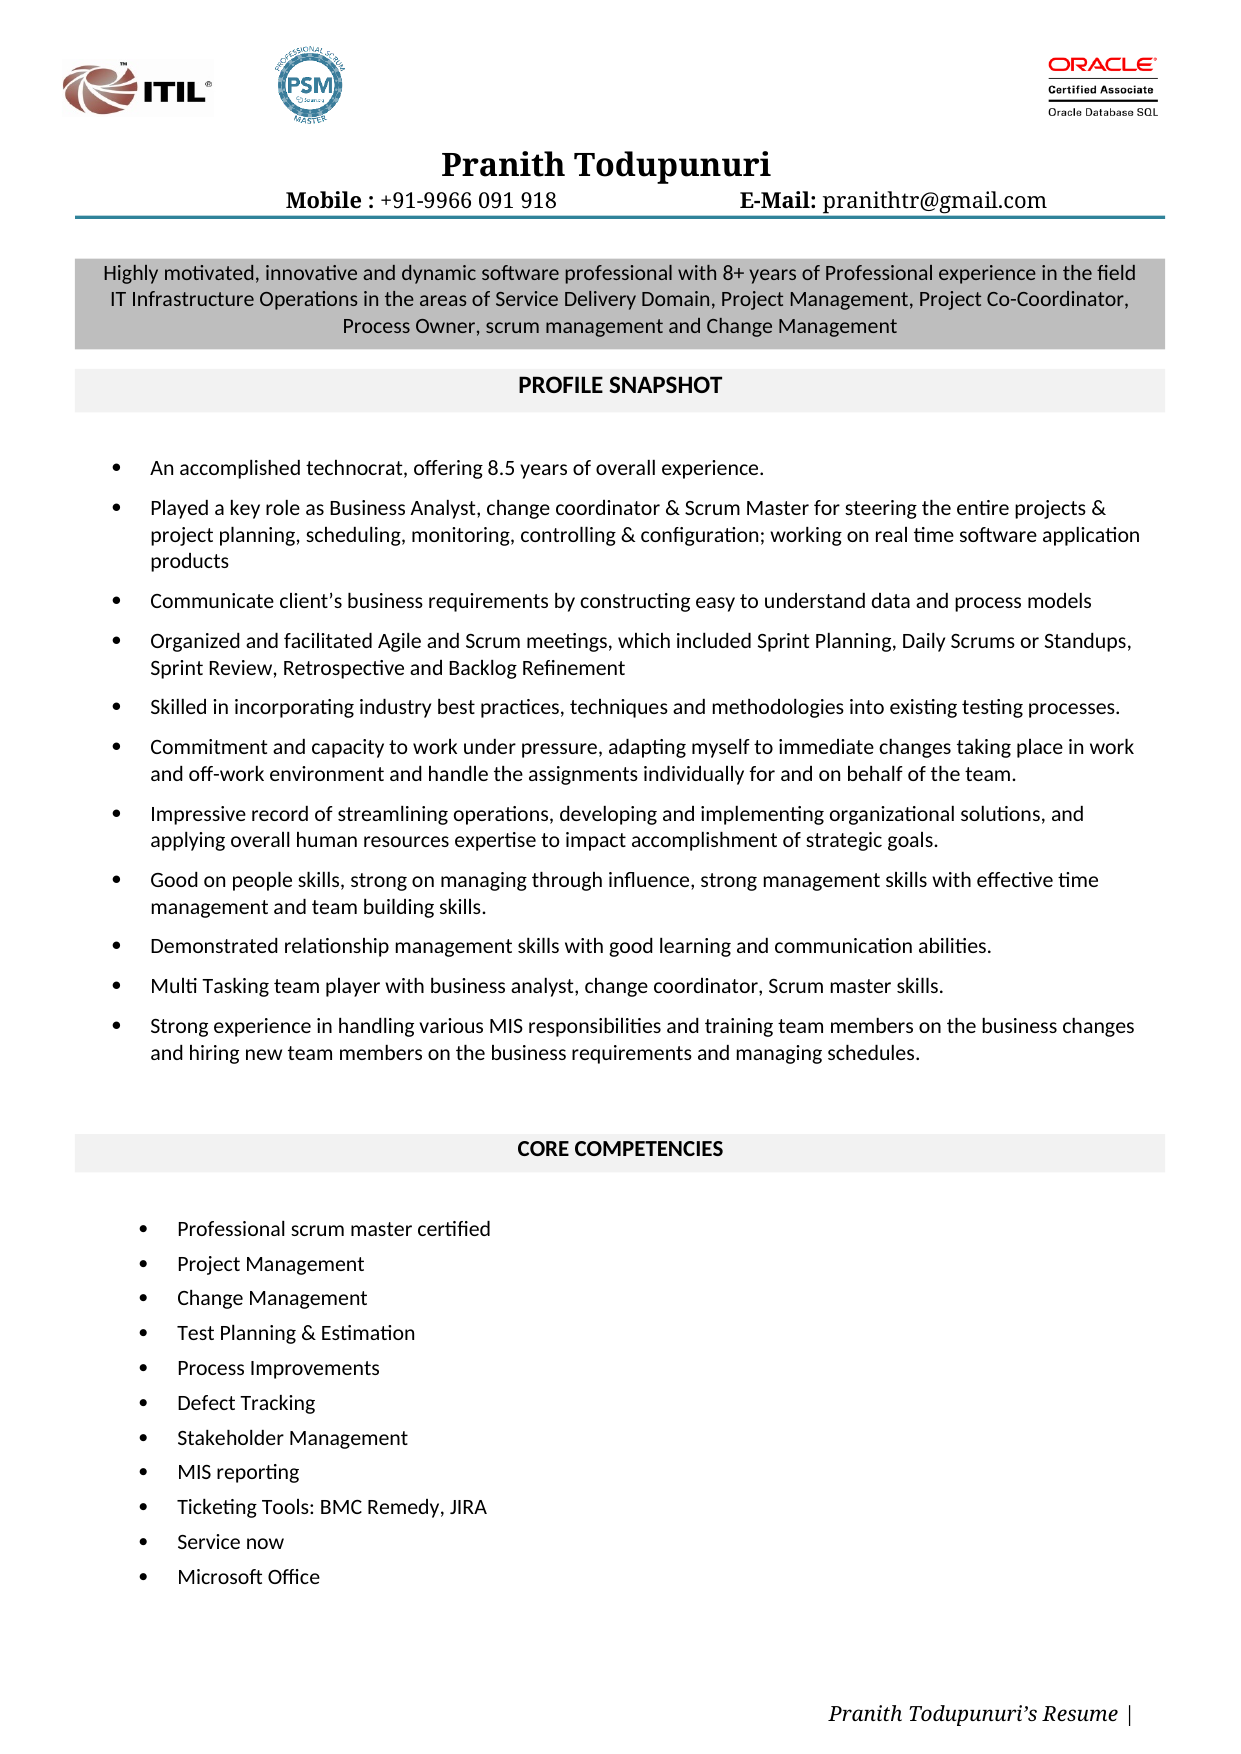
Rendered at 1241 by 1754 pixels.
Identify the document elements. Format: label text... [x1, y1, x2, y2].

list Organized and facilitated Agile and Scrum meetings, which included Sprint Planning, Daily Scrums or Standups, Sprint Review, Retrospective and Backlog Refinement [113, 627, 1148, 680]
list Test Planning & Estimation [139, 1319, 1178, 1346]
list Good on people skills, strong on managing through influence, strong management skills with effective time management and team building skills. [113, 866, 1148, 919]
list Project Management [139, 1250, 1178, 1276]
list Change Management [139, 1284, 1178, 1311]
list Service now [139, 1528, 1178, 1555]
list Impressive record of streamlining operations, developing and implementing organizational solutions, and applying overall human resources expertise to impact accomplishment of strategic goals. [113, 800, 1148, 853]
list Played a key role as Business Analyst, change coordinator & Scrum Master for steering the entire projects & project planning, scheduling, monitoring, controlling & configuration; working on real time software application products [113, 494, 1148, 574]
list Commitment and capacity to work under pressure, adapting myself to immediate changes taking place in work and off-work environment and handle the assignments individually for and on behalf of the team. [113, 733, 1148, 787]
list Process Improvements [139, 1354, 1178, 1381]
picture [1035, 44, 1170, 129]
list Communicate client’s business requirements by constructing easy to understand data and process models [113, 587, 1148, 614]
text Pranith Todupunuri [439, 144, 773, 185]
picture [61, 59, 229, 117]
list Defect Tracking [139, 1389, 1178, 1416]
text Mobile : +91-9966 091 918 E-Mail: pranithtr@gmail.com [286, 185, 1178, 215]
list Skilled in incorporating industry best practices, techniques and methodologies into existing testing processes. [113, 693, 1148, 720]
list MIS reporting [139, 1458, 1178, 1485]
picture [270, 45, 349, 124]
list Professional scrum master certified [139, 1215, 1178, 1242]
list Multi Tasking team player with business analyst, change coordinator, Scrum master skills. [113, 972, 1148, 999]
list Demonstrated relationship management skills with good learning and communication abilities. [113, 933, 1148, 959]
list Stakeholder Management [139, 1424, 1178, 1450]
list Ticketing Tools: BMC Remedy, JIRA [139, 1493, 1178, 1520]
list Strong experience in handling various MIS responsibilities and training team members on the business changes and hiring new team members on the business requirements and managing schedules. [113, 1012, 1148, 1066]
list Microsoft Office [139, 1563, 1178, 1589]
list An accomplished technocrat, offering 8.5 years of overall experience. [113, 454, 1148, 481]
